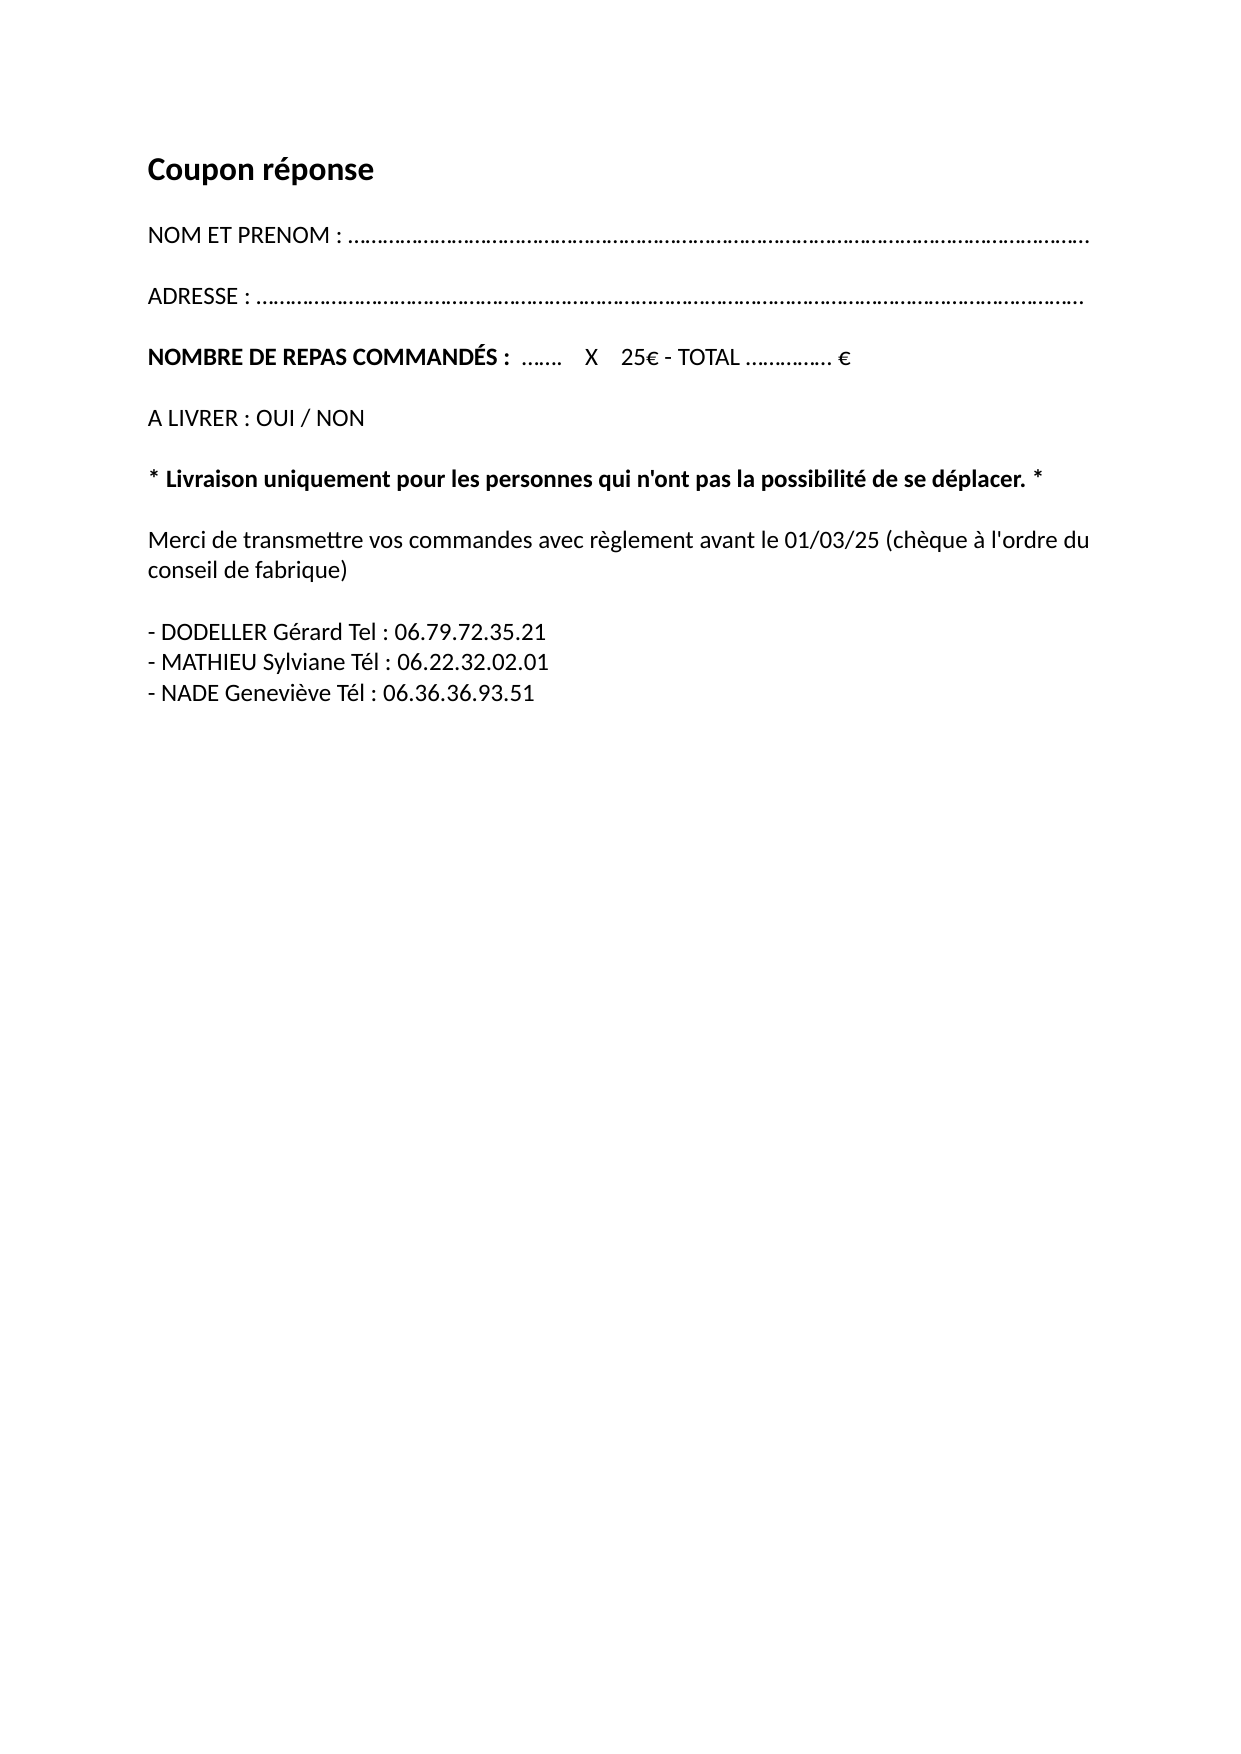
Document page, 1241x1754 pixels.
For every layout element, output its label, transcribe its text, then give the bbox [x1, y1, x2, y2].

text Coupon réponse [148, 148, 1093, 188]
text Merci de transmettre vos commandes avec règlement avant le 01/03/25 (chèque à l'ordre du conseil de fabrique) [148, 524, 1093, 585]
text - NADE Geneviève Tél : 06.36.36.93.51 [148, 677, 1093, 707]
text NOM ET PRENOM : ………………………………………………………………………………………………………………… [148, 219, 1093, 249]
text A LIVRER : OUI / NON [148, 402, 1093, 432]
text NOMBRE DE REPAS COMMANDÉS : ……. X 25€ - TOTAL …………… € [148, 341, 1093, 371]
text - DODELLER Gérard Tel : 06.79.72.35.21 [148, 616, 1093, 646]
text ADRESSE : ……………………………………………………………………………………………………………………………… [148, 280, 1093, 310]
text * Livraison uniquement pour les personnes qui n'ont pas la possibilité de se déplacer. * [148, 463, 1093, 493]
text - MATHIEU Sylviane Tél : 06.22.32.02.01 [148, 646, 1093, 677]
